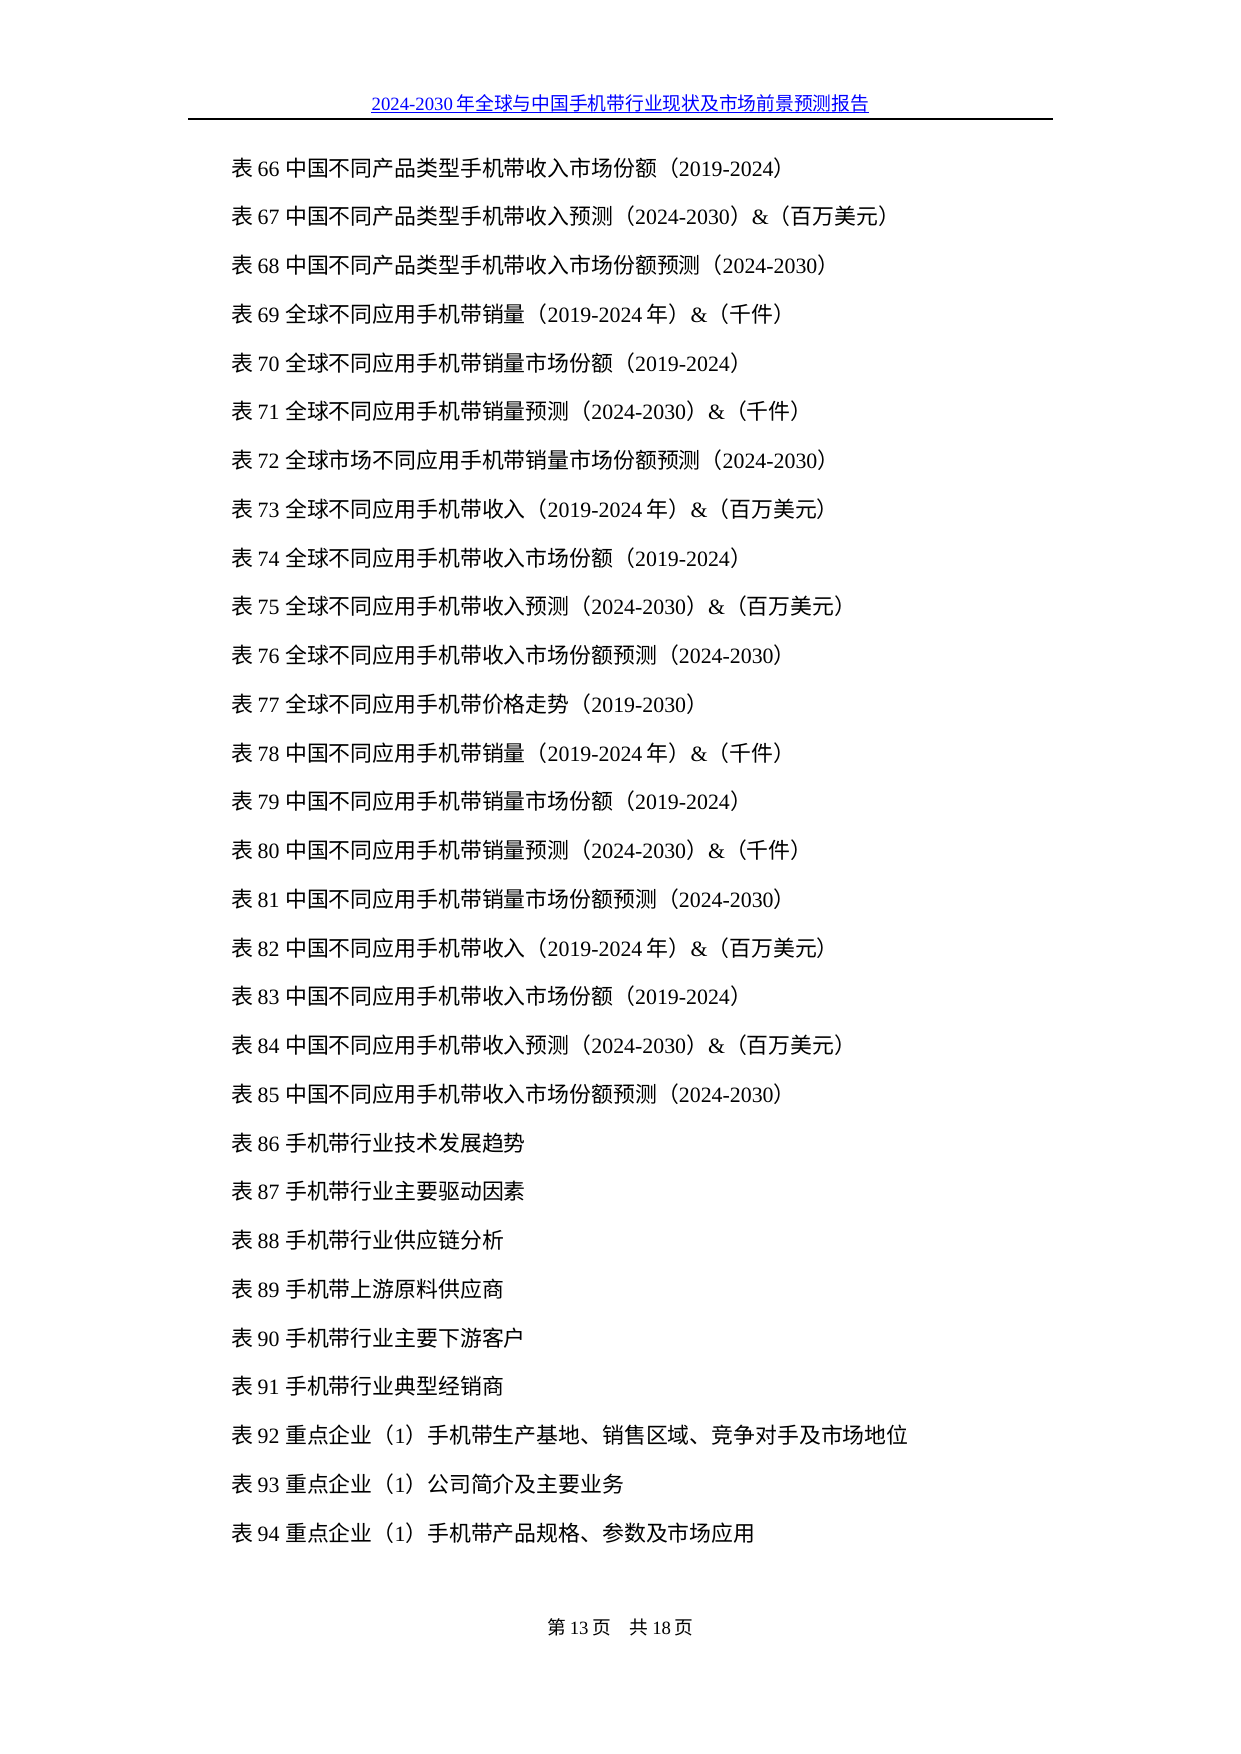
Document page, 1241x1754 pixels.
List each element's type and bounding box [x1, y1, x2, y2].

text [187, 150, 1053, 1548]
